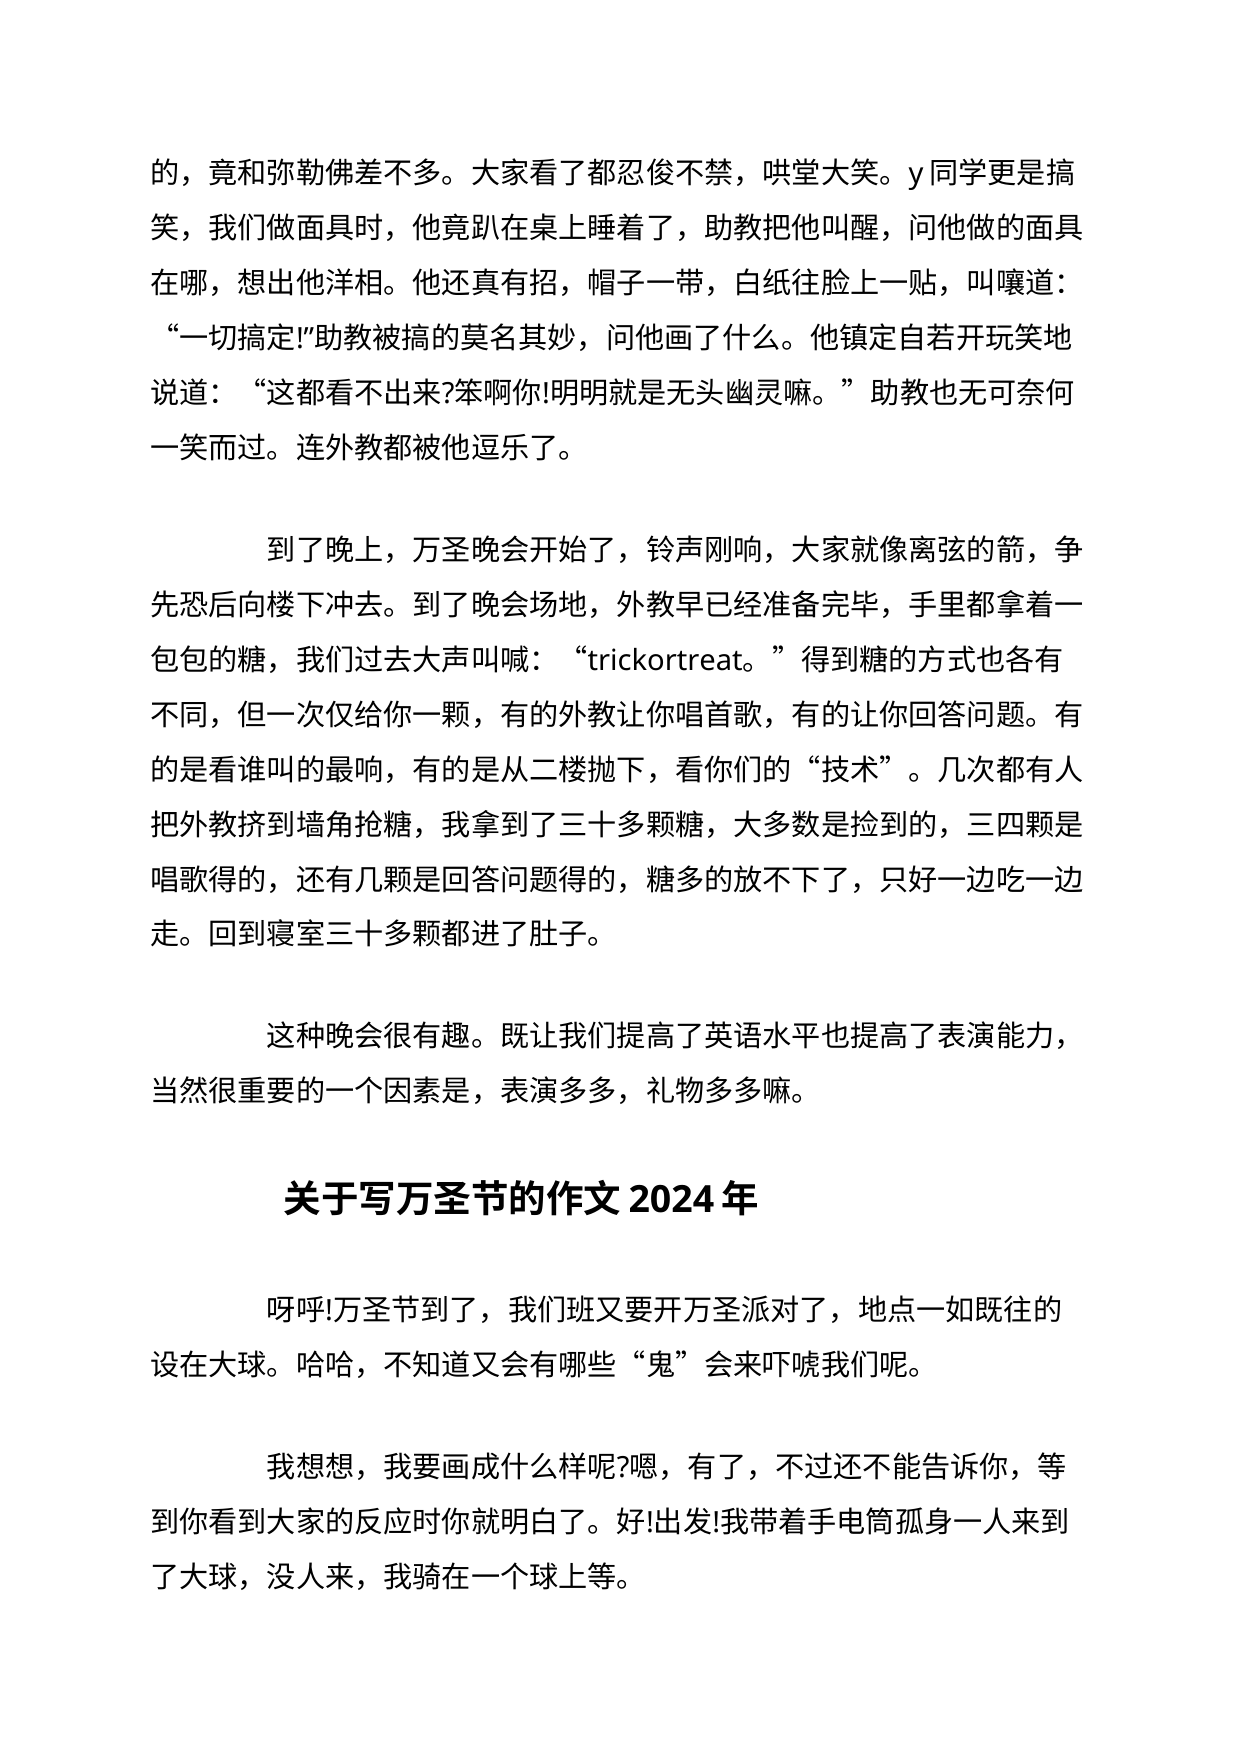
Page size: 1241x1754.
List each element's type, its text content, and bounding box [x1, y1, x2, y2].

text 关于写万圣节的作文2024年 [150, 1169, 1090, 1224]
text 呀呼!万圣节到了，我们班又要开万圣派对了，地点一如既往的设在大球。哈哈，不知道又会有哪些“鬼”会来吓唬我们呢。 [150, 1287, 1090, 1384]
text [150, 150, 1090, 467]
text 我想想，我要画成什么样呢?嗯，有了，不过还不能告诉你，等到你看到大家的反应时你就明白了。好!出发!我带着手电筒孤身一人来到了大球，没人来，我骑在一个球上等。 [150, 1444, 1090, 1596]
text 这种晚会很有趣。既让我们提高了英语水平也提高了表演能力，当然很重要的一个因素是，表演多多，礼物多多嘛。 [150, 1013, 1090, 1110]
text 到了晚上，万圣晚会开始了，铃声刚响，大家就像离弦的箭，争先恐后向楼下冲去。到了晚会场地，外教早已经准备完毕，手里都拿着一包包的糖，我们过去大声叫喊：“trickortreat。”得到糖的方式也各有不同，但一次仅给你一颗，有的外教让你唱首歌，有的让你回答问题。有的是看谁叫的最响，有的是从二楼抛下，看你们的“技术”。几次都有人把外教挤到墙角抢糖，我拿到了三十多颗糖，大多数是捡到的，三四颗是唱歌得的，还有几颗是回答问题得的，糖多的放不下了，只好一边吃一边走。回到寝室三十多颗都进了肚子。 [150, 527, 1090, 953]
